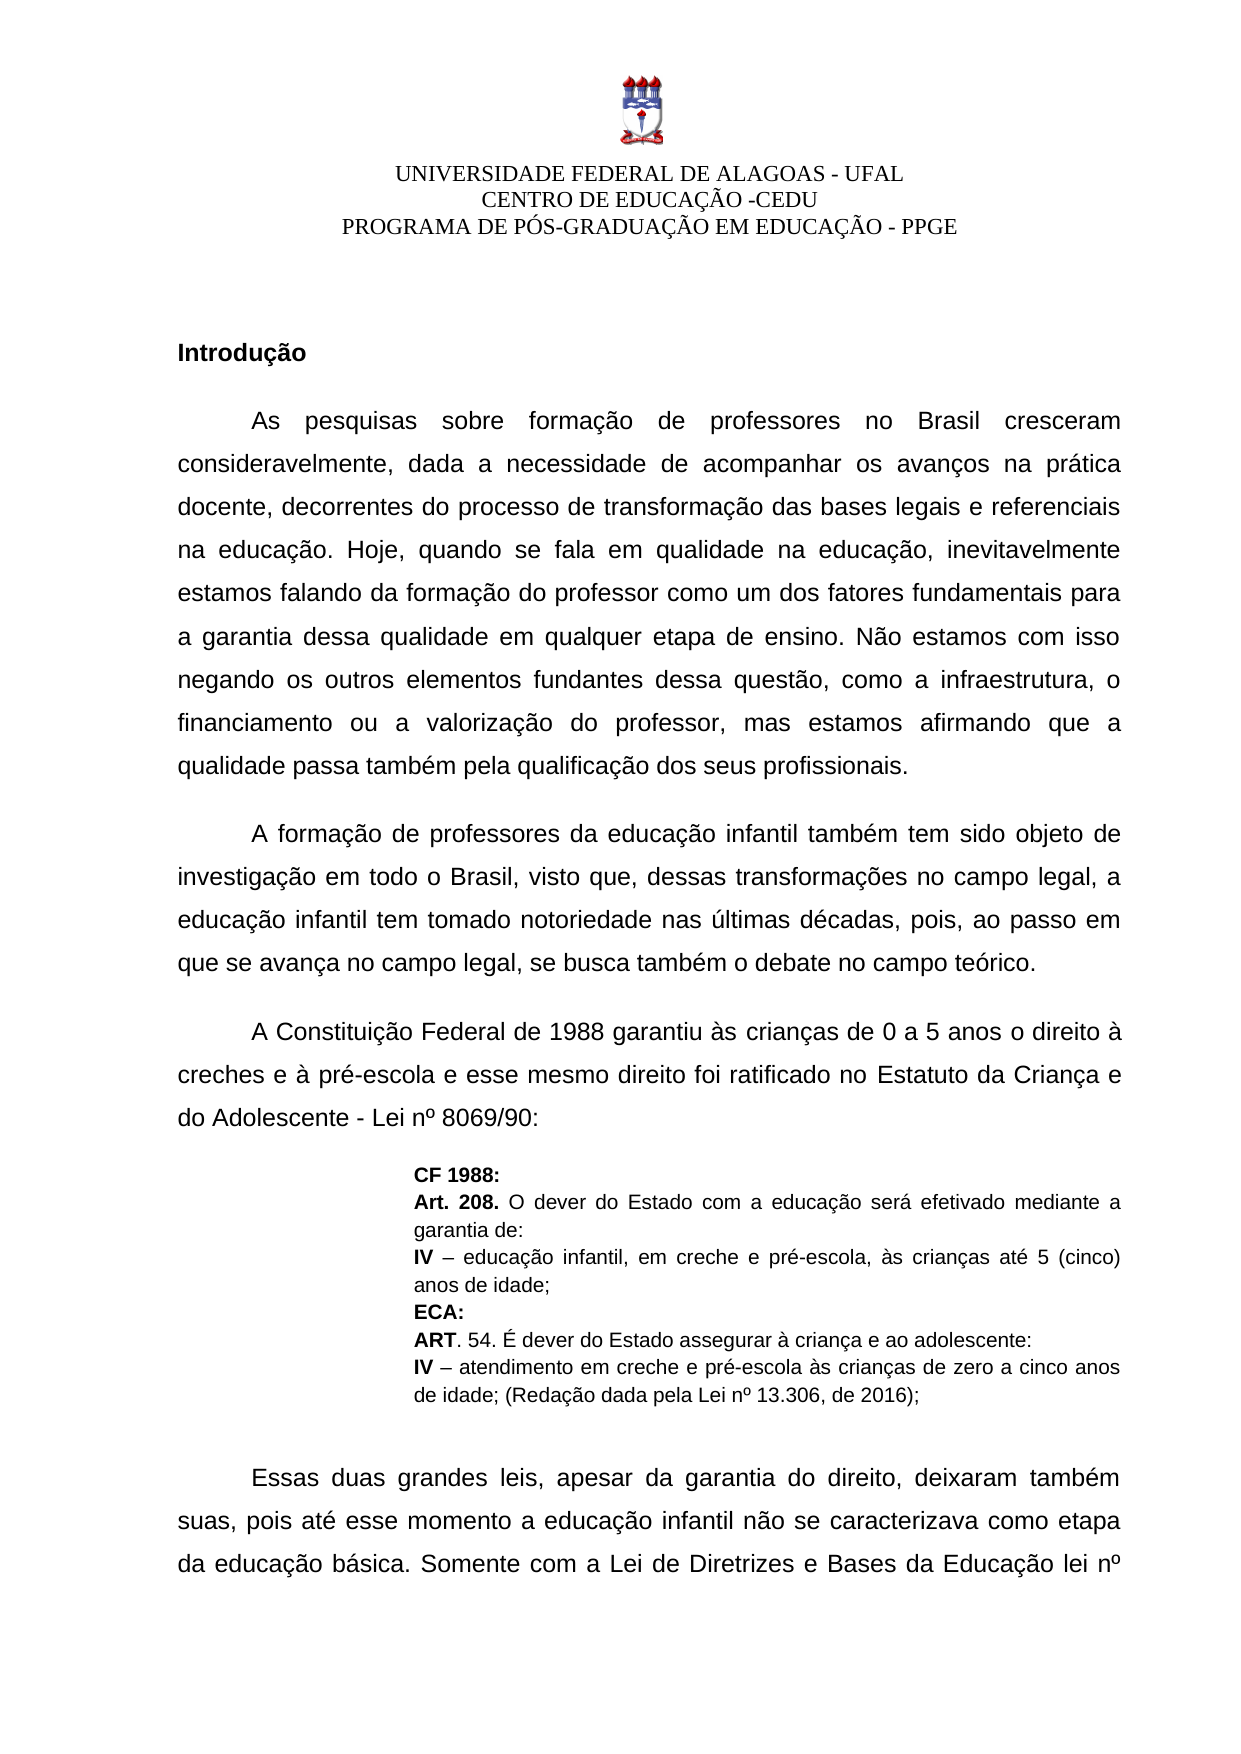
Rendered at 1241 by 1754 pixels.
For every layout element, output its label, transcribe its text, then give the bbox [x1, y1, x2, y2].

picture [618, 75, 663, 144]
text IV – atendimento em creche e pré-escola às crianças de zero a cinco anos de idade; (Redação dada pela Lei nº 13.306, de 2016); [413, 1355, 1122, 1406]
text As pesquisas sobre formação de professores no Brasil cresceram consideravelmente, dada a necessidade de acompanhar os avanços na prática docente, decorrentes do processo de transformação das bases legais e referenciais na educação. Hoje, quando se fala em qualidade na educação, inevitavelmente estamos falando da formação do professor como um dos fatores fundamentais para a garantia dessa qualidade em qualquer etapa de ensino. Não estamos com isso negando os outros elementos fundantes dessa questão, como a infraestrutura, o financiamento ou a valorização do professor, mas estamos afirmando que a qualidade passa também pela qualificação dos seus profissionais. [177, 406, 1122, 779]
text A Constituição Federal de 1988 garantiu às crianças de 0 a 5 anos o direito à creches e à pré-escola e esse mesmo direito foi ratificado no Estatuto da Criança e do Adolescente - Lei nº 8069/90: [177, 1016, 1122, 1131]
text CF 1988: [413, 1162, 1122, 1186]
text Art. 208. O dever do Estado com a educação será efetivado mediante a garantia de: [413, 1190, 1122, 1241]
text ECA: [413, 1300, 1122, 1324]
text Introdução [177, 338, 1122, 366]
text A formação de professores da educação infantil também tem sido objeto de investigação em todo o Brasil, visto que, dessas transformações no campo legal, a educação infantil tem tomado notoriedade nas últimas décadas, pois, ao passo em que se avança no campo legal, se busca também o debate no campo teórico. [177, 819, 1122, 977]
text ART. 54. É dever do Estado assegurar à criança e ao adolescente: [413, 1327, 1122, 1351]
text IV – educação infantil, em creche e pré-escola, às crianças até 5 (cinco) anos de idade; [413, 1245, 1122, 1296]
